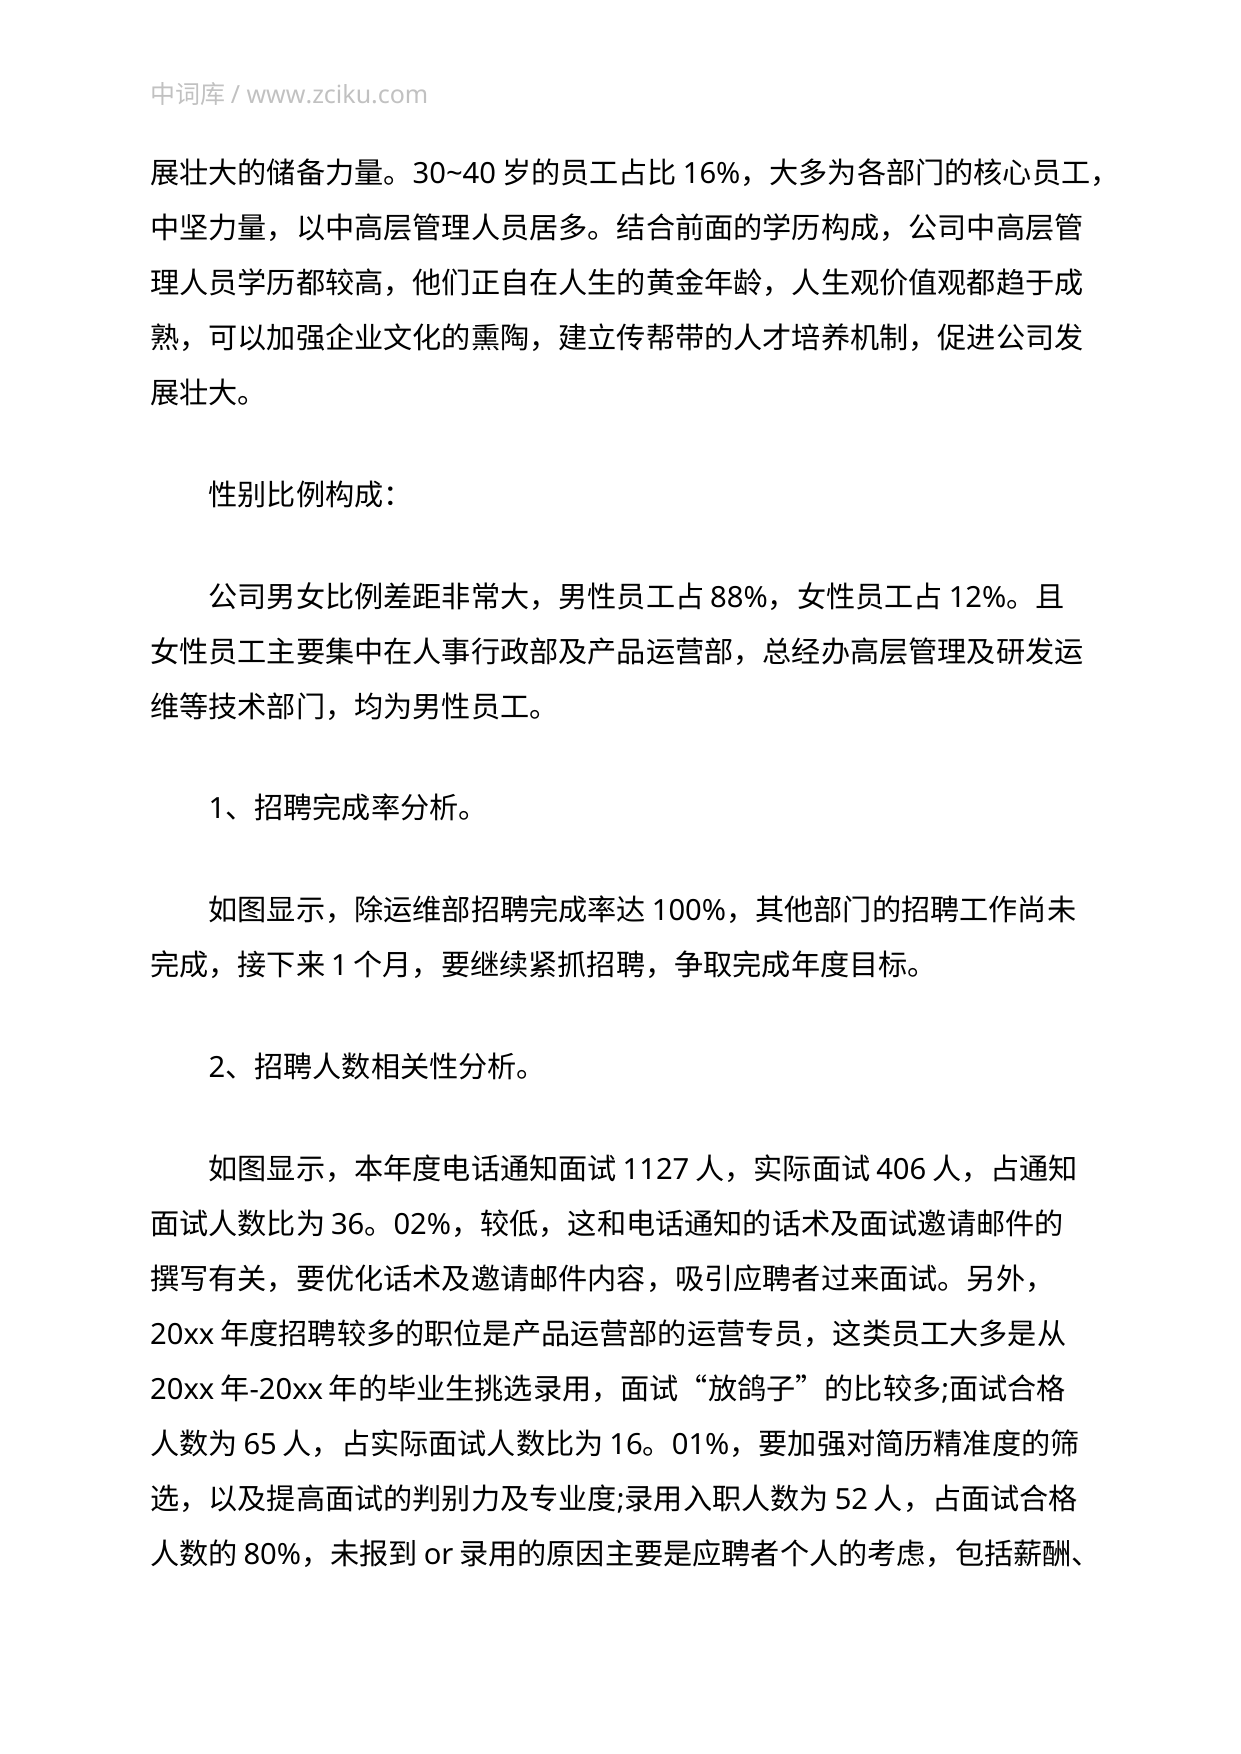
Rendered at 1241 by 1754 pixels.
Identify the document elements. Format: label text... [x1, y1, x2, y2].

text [150, 1146, 1090, 1573]
text 如图显示，除运维部招聘完成率达100%，其他部门的招聘工作尚未完成，接下来1个月，要继续紧抓招聘，争取完成年度目标。 [150, 887, 1090, 984]
text 性别比例构成： [150, 471, 1090, 514]
text 公司男女比例差距非常大，男性员工占88%，女性员工占12%。且女性员工主要集中在人事行政部及产品运营部，总经办高层管理及研发运维等技术部门，均为男性员工。 [150, 573, 1090, 725]
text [150, 150, 1090, 412]
text 1、招聘完成率分析。 [150, 785, 1090, 827]
text 2、招聘人数相关性分析。 [150, 1044, 1090, 1086]
